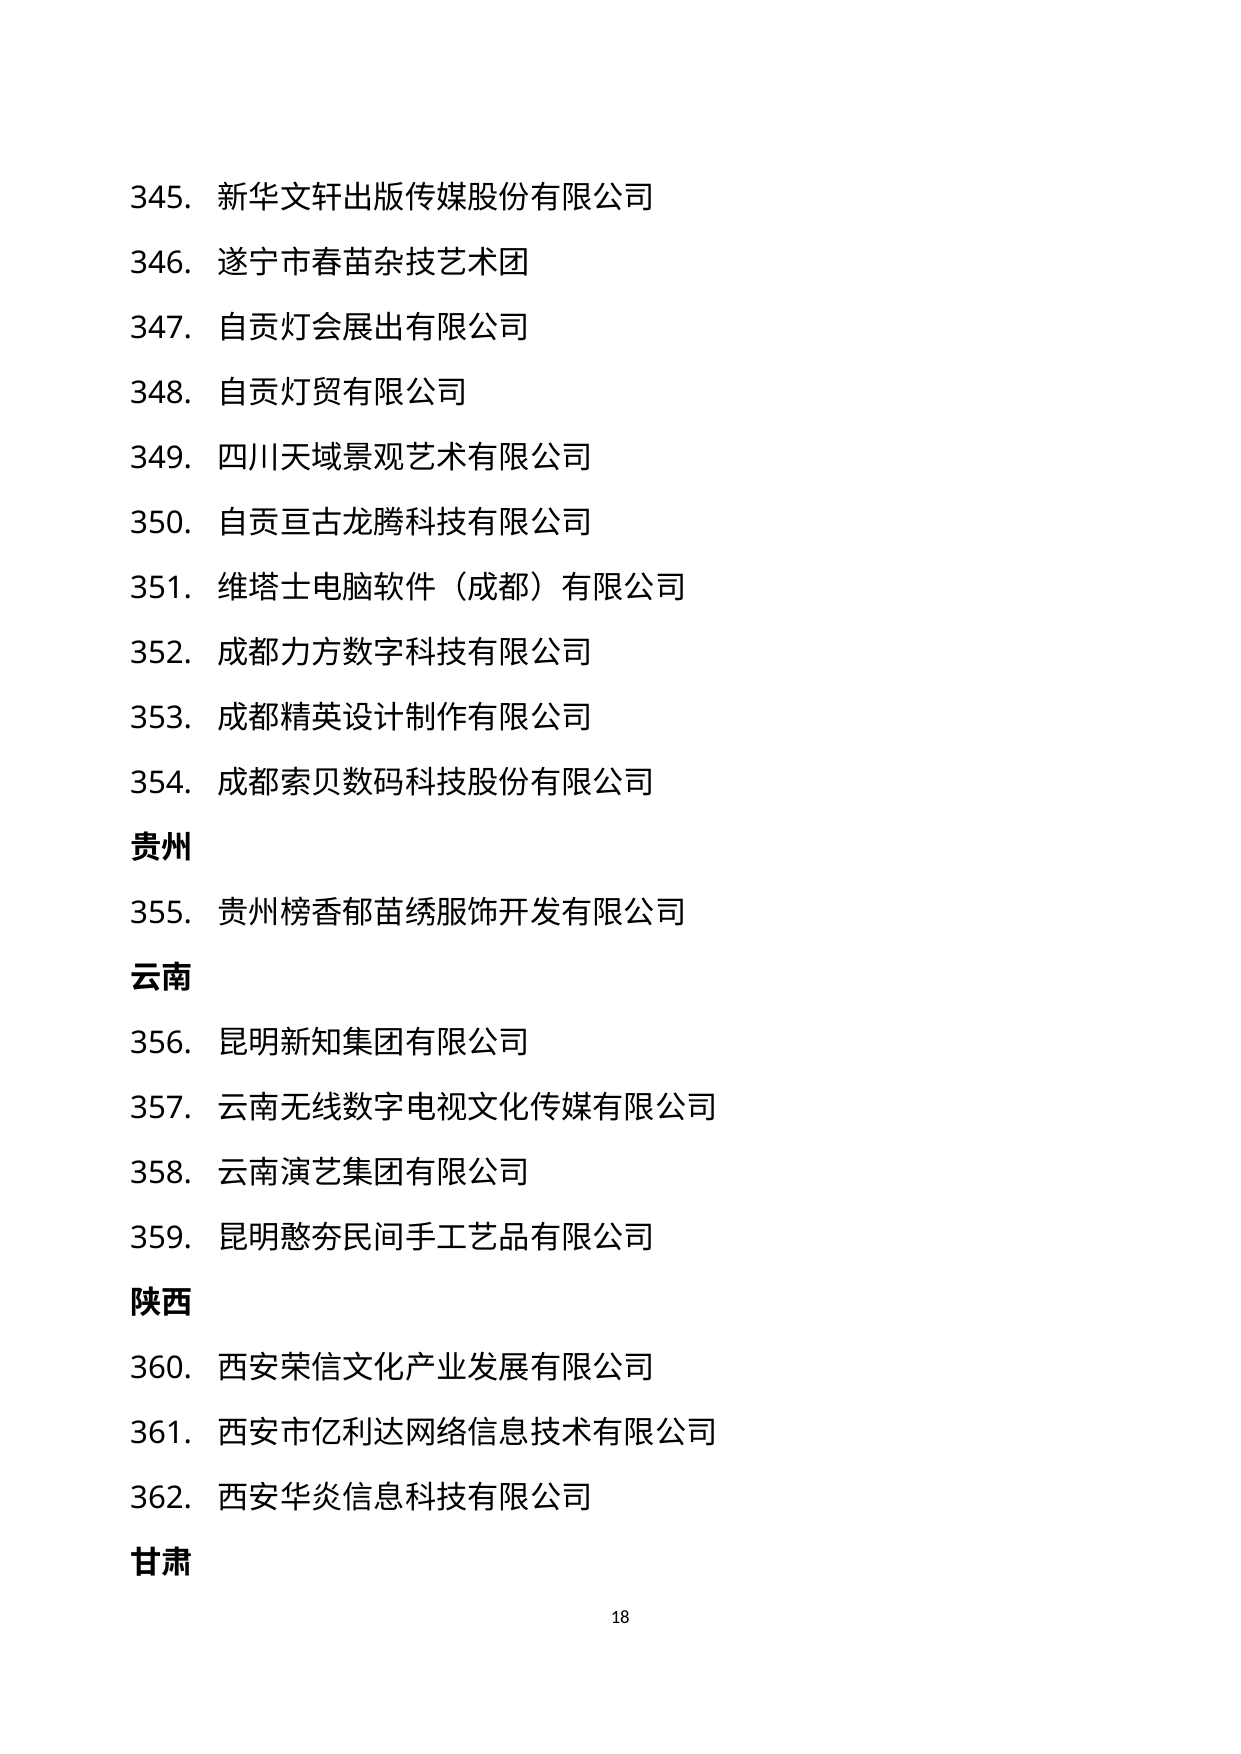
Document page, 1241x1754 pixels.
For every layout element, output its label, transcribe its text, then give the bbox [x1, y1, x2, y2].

text 359. 昆明憨夯民间手工艺品有限公司 [130, 1202, 1110, 1267]
text 354. 成都索贝数码科技股份有限公司 [130, 747, 1110, 812]
text 353. 成都精英设计制作有限公司 [130, 682, 1110, 747]
text 345. 新华文轩出版传媒股份有限公司 [130, 162, 1110, 227]
text 357. 云南无线数字电视文化传媒有限公司 [130, 1072, 1110, 1137]
text 361. 西安市亿利达网络信息技术有限公司 [130, 1397, 1110, 1462]
text 347. 自贡灯会展出有限公司 [130, 292, 1110, 357]
text 352. 成都力方数字科技有限公司 [130, 617, 1110, 682]
text 349. 四川天域景观艺术有限公司 [130, 422, 1110, 487]
text 350. 自贡亘古龙腾科技有限公司 [130, 487, 1110, 552]
text 甘肃 [130, 1527, 1110, 1592]
text 贵州 [130, 812, 1110, 877]
text 云南 [130, 942, 1110, 1007]
text 362. 西安华炎信息科技有限公司 [130, 1462, 1110, 1527]
text 358. 云南演艺集团有限公司 [130, 1137, 1110, 1202]
text 348. 自贡灯贸有限公司 [130, 357, 1110, 422]
text 351. 维塔士电脑软件（成都）有限公司 [130, 552, 1110, 617]
text 355. 贵州榜香郁苗绣服饰开发有限公司 [130, 877, 1110, 942]
text 356. 昆明新知集团有限公司 [130, 1007, 1110, 1072]
text 346. 遂宁市春苗杂技艺术团 [130, 227, 1110, 292]
text 陕西 [130, 1267, 1110, 1332]
text 360. 西安荣信文化产业发展有限公司 [130, 1332, 1110, 1397]
